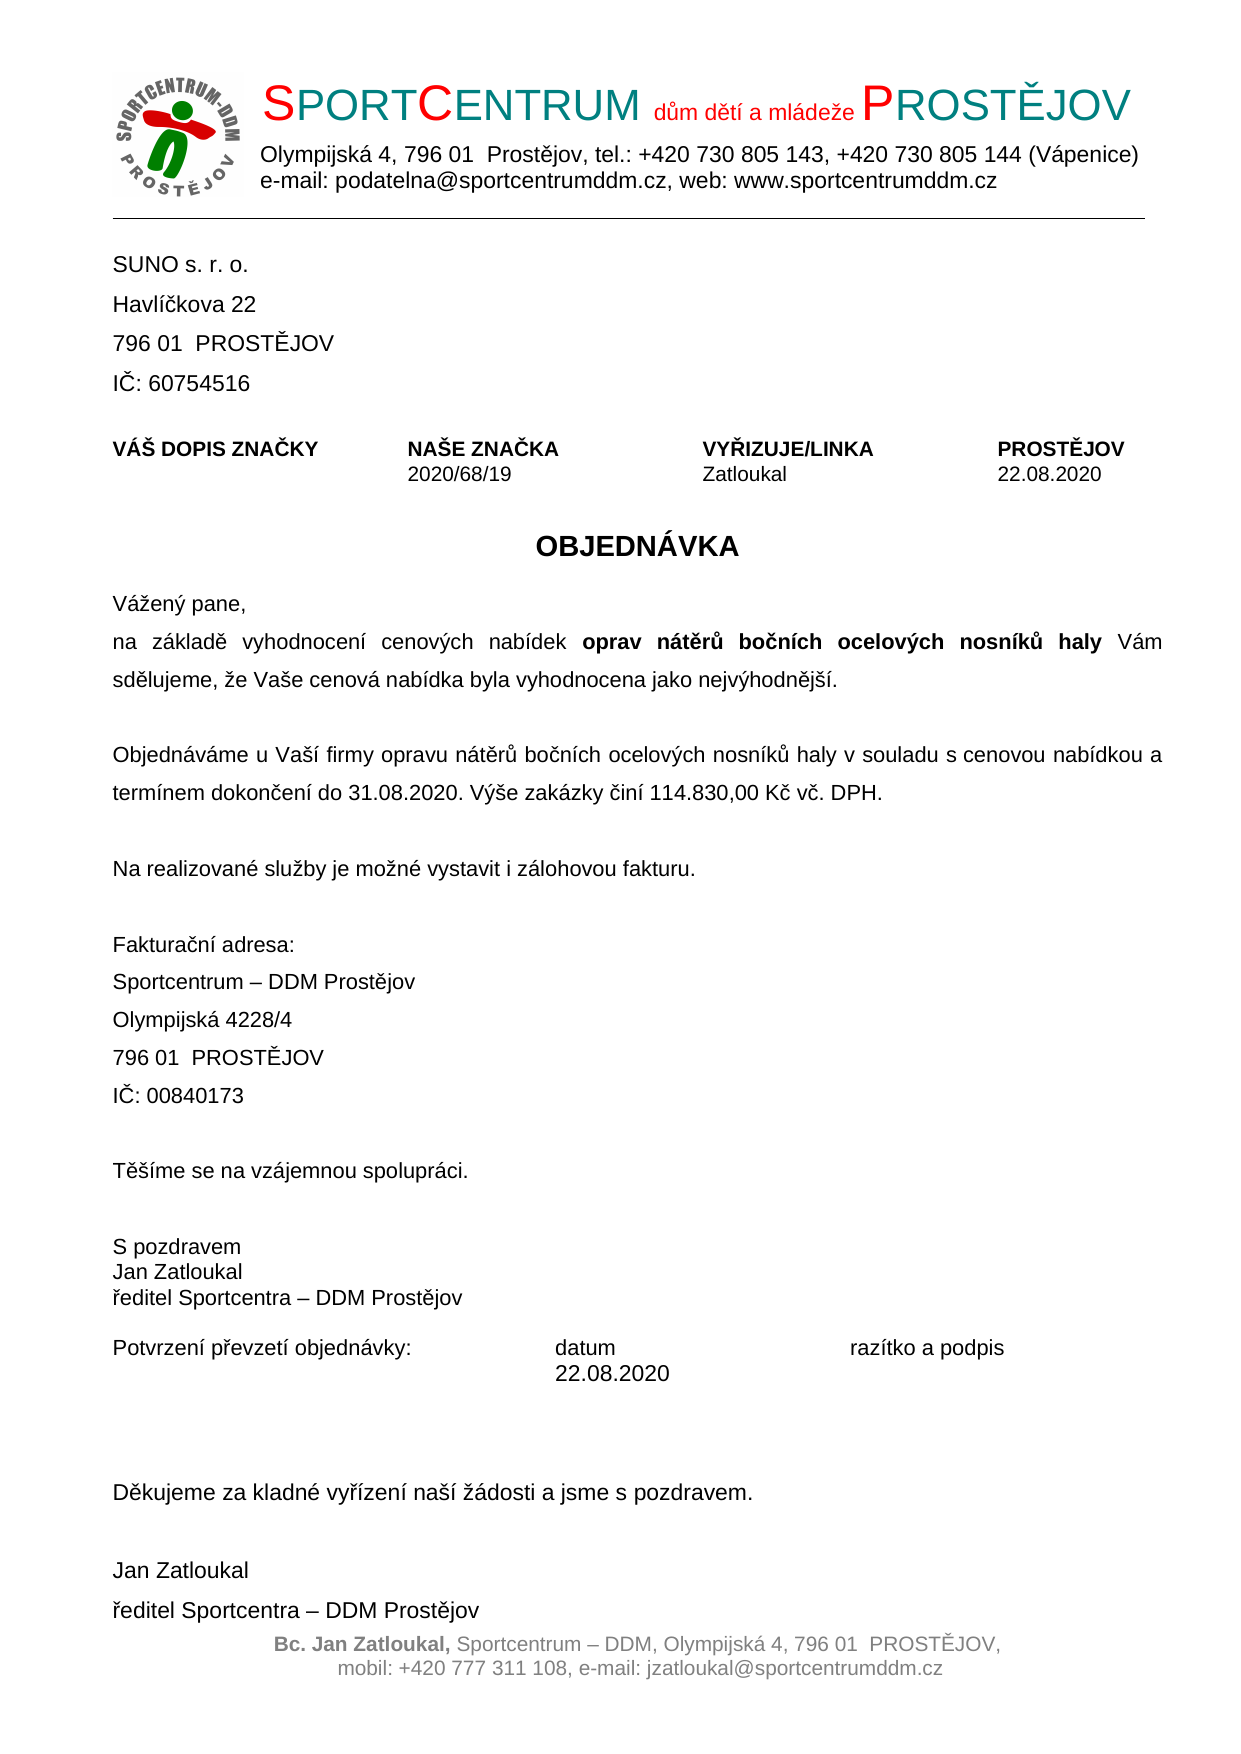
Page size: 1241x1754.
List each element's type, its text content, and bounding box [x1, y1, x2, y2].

text Vážený pane, [112, 591, 1162, 616]
text Jan Zatloukal [112, 1557, 1162, 1584]
text SUNO s. r. o. [112, 251, 1162, 277]
text IČ: 60754516 [112, 369, 1162, 396]
text Objednáváme u Vaší firmy opravu nátěrů bočních ocelových nosníků haly v souladu s cenovou nabídkou a termínem dokončení do 31.08.2020. Výše zakázky činí 114.830,00 Kč vč. DPH. [112, 742, 1162, 805]
text 796 01 PROSTĚJOV [112, 330, 1162, 356]
text IČ: 00840173 [112, 1083, 1162, 1108]
text 796 01 PROSTĚJOV [112, 1045, 1162, 1070]
text 2020/68/19 Zatloukal 22.08.2020 [334, 460, 1162, 485]
picture [112, 72, 244, 197]
text na základě vyhodnocení cenových nabídek oprav nátěrů bočních ocelových nosníků haly Vám sdělujeme, že Vaše cenová nabídka byla vyhodnocena jako nejvýhodnější. [112, 629, 1162, 692]
text ředitel Sportcentra – DDM Prostějov [112, 1597, 1162, 1623]
text OBJEDNÁVKA [112, 529, 1162, 562]
text Fakturační adresa: [112, 931, 1162, 957]
text Sportcentrum – DDM Prostějov [112, 969, 1162, 994]
text Jan Zatloukal [112, 1259, 1162, 1284]
text VÁŠ DOPIS ZNAČKY NAŠE ZNAČKA VYŘIZUJE/LINKA PROSTĚJOV [112, 435, 1162, 460]
text Havlíčkova 22 [112, 291, 1162, 317]
text Olympijská 4228/4 [112, 1007, 1162, 1032]
text ředitel Sportcentra – DDM Prostějov [112, 1284, 1162, 1309]
text Děkujeme za kladné vyřízení naší žádosti a jsme s pozdravem. [112, 1478, 1162, 1505]
text 22.08.2020 [112, 1360, 1162, 1386]
text Těšíme se na vzájemnou spolupráci. [112, 1158, 1162, 1183]
text S pozdravem [112, 1234, 1162, 1259]
text Potvrzení převzetí objednávky: datum razítko a podpis [112, 1335, 1162, 1360]
text Na realizované služby je možné vystavit i zálohovou fakturu. [112, 856, 1162, 881]
